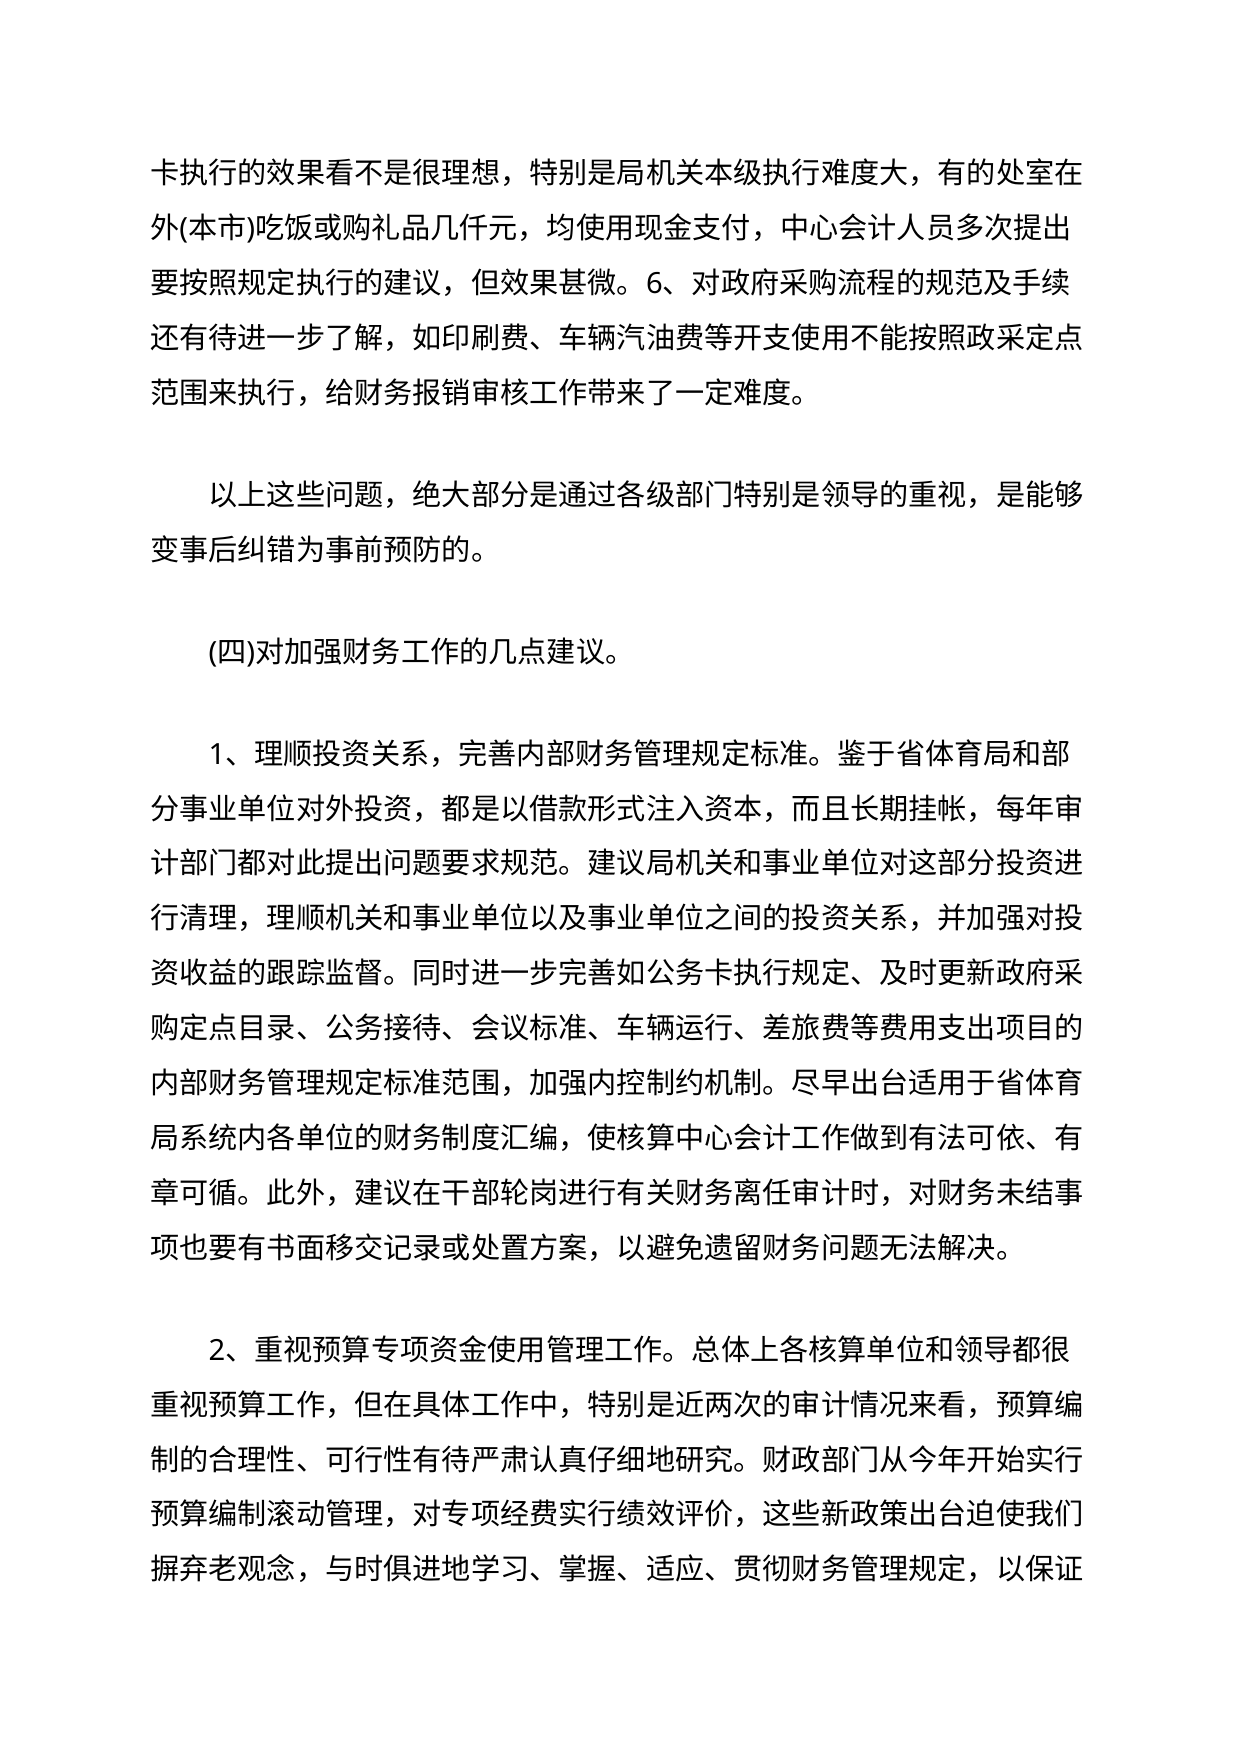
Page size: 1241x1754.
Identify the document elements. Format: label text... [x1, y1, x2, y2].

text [150, 150, 1090, 412]
text 以上这些问题，绝大部分是通过各级部门特别是领导的重视，是能够变事后纠错为事前预防的。 [150, 472, 1090, 569]
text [150, 1326, 1090, 1588]
text 1、理顺投资关系，完善内部财务管理规定标准。鉴于省体育局和部分事业单位对外投资，都是以借款形式注入资本，而且长期挂帐，每年审计部门都对此提出问题要求规范。建议局机关和事业单位对这部分投资进行清理，理顺机关和事业单位以及事业单位之间的投资关系，并加强对投资收益的跟踪监督。同时进一步完善如公务卡执行规定、及时更新政府采购定点目录、公务接待、会议标准、车辆运行、差旅费等费用支出项目的内部财务管理规定标准范围，加强内控制约机制。尽早出台适用于省体育局系统内各单位的财务制度汇编，使核算中心会计工作做到有法可依、有章可循。此外，建议在干部轮岗进行有关财务离任审计时，对财务未结事项也要有书面移交记录或处置方案，以避免遗留财务问题无法解决。 [150, 730, 1090, 1267]
text (四)对加强财务工作的几点建议。 [150, 628, 1090, 671]
